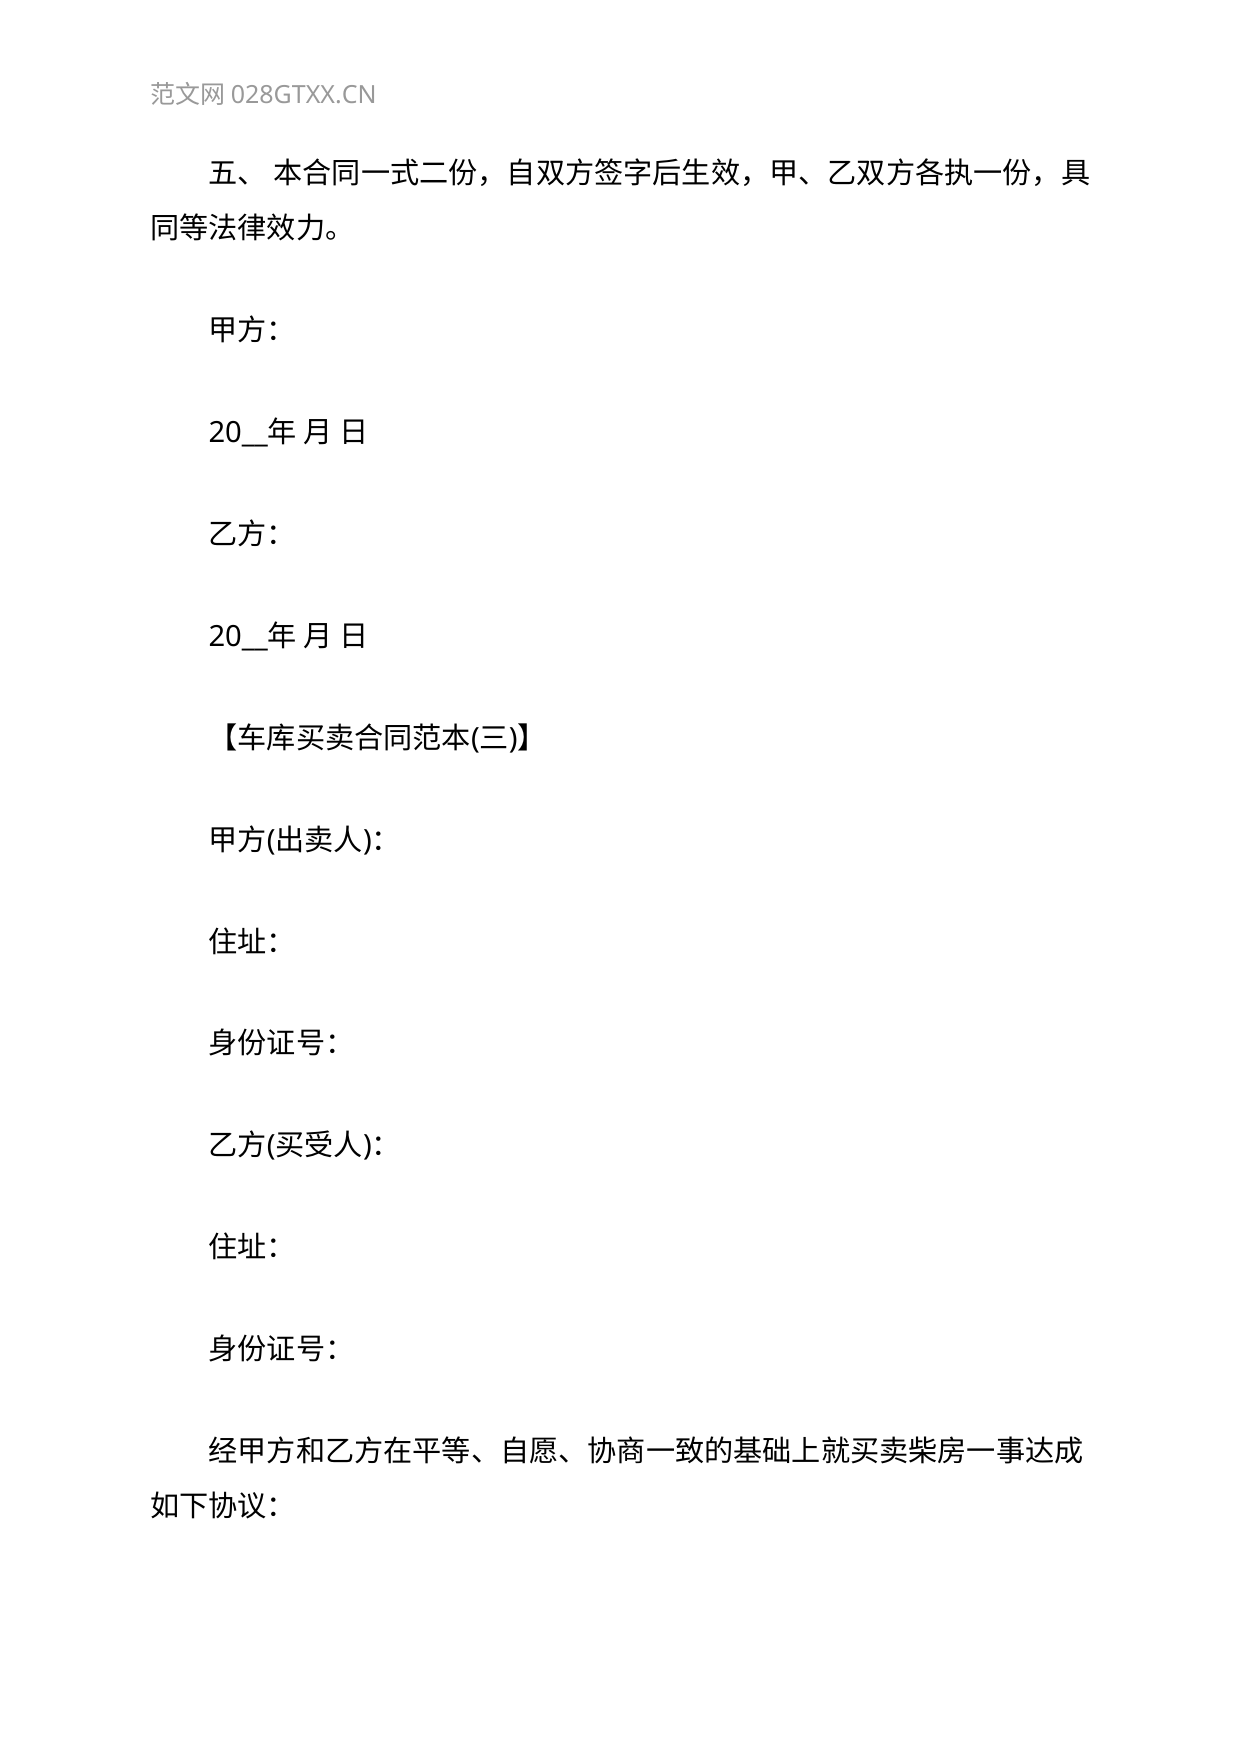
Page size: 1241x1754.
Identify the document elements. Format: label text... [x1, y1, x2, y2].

text 甲方： [150, 307, 1090, 349]
text 身份证号： [150, 1020, 1090, 1062]
text 住址： [150, 918, 1090, 960]
text 乙方(买受人)： [150, 1122, 1090, 1164]
text 20__年 月 日 [150, 408, 1090, 451]
text 甲方(出卖人)： [150, 816, 1090, 858]
text 身份证号： [150, 1325, 1090, 1368]
text 【车库买卖合同范本(三)】 [150, 714, 1090, 757]
text 乙方： [150, 510, 1090, 553]
text 经甲方和乙方在平等、自愿、协商一致的基础上就买卖柴房一事达成如下协议： [150, 1427, 1090, 1524]
text 住址： [150, 1224, 1090, 1266]
text 五、 本合同一式二份，自双方签字后生效，甲、乙双方各执一份，具同等法律效力。 [150, 150, 1090, 247]
text 20__年 月 日 [150, 612, 1090, 654]
